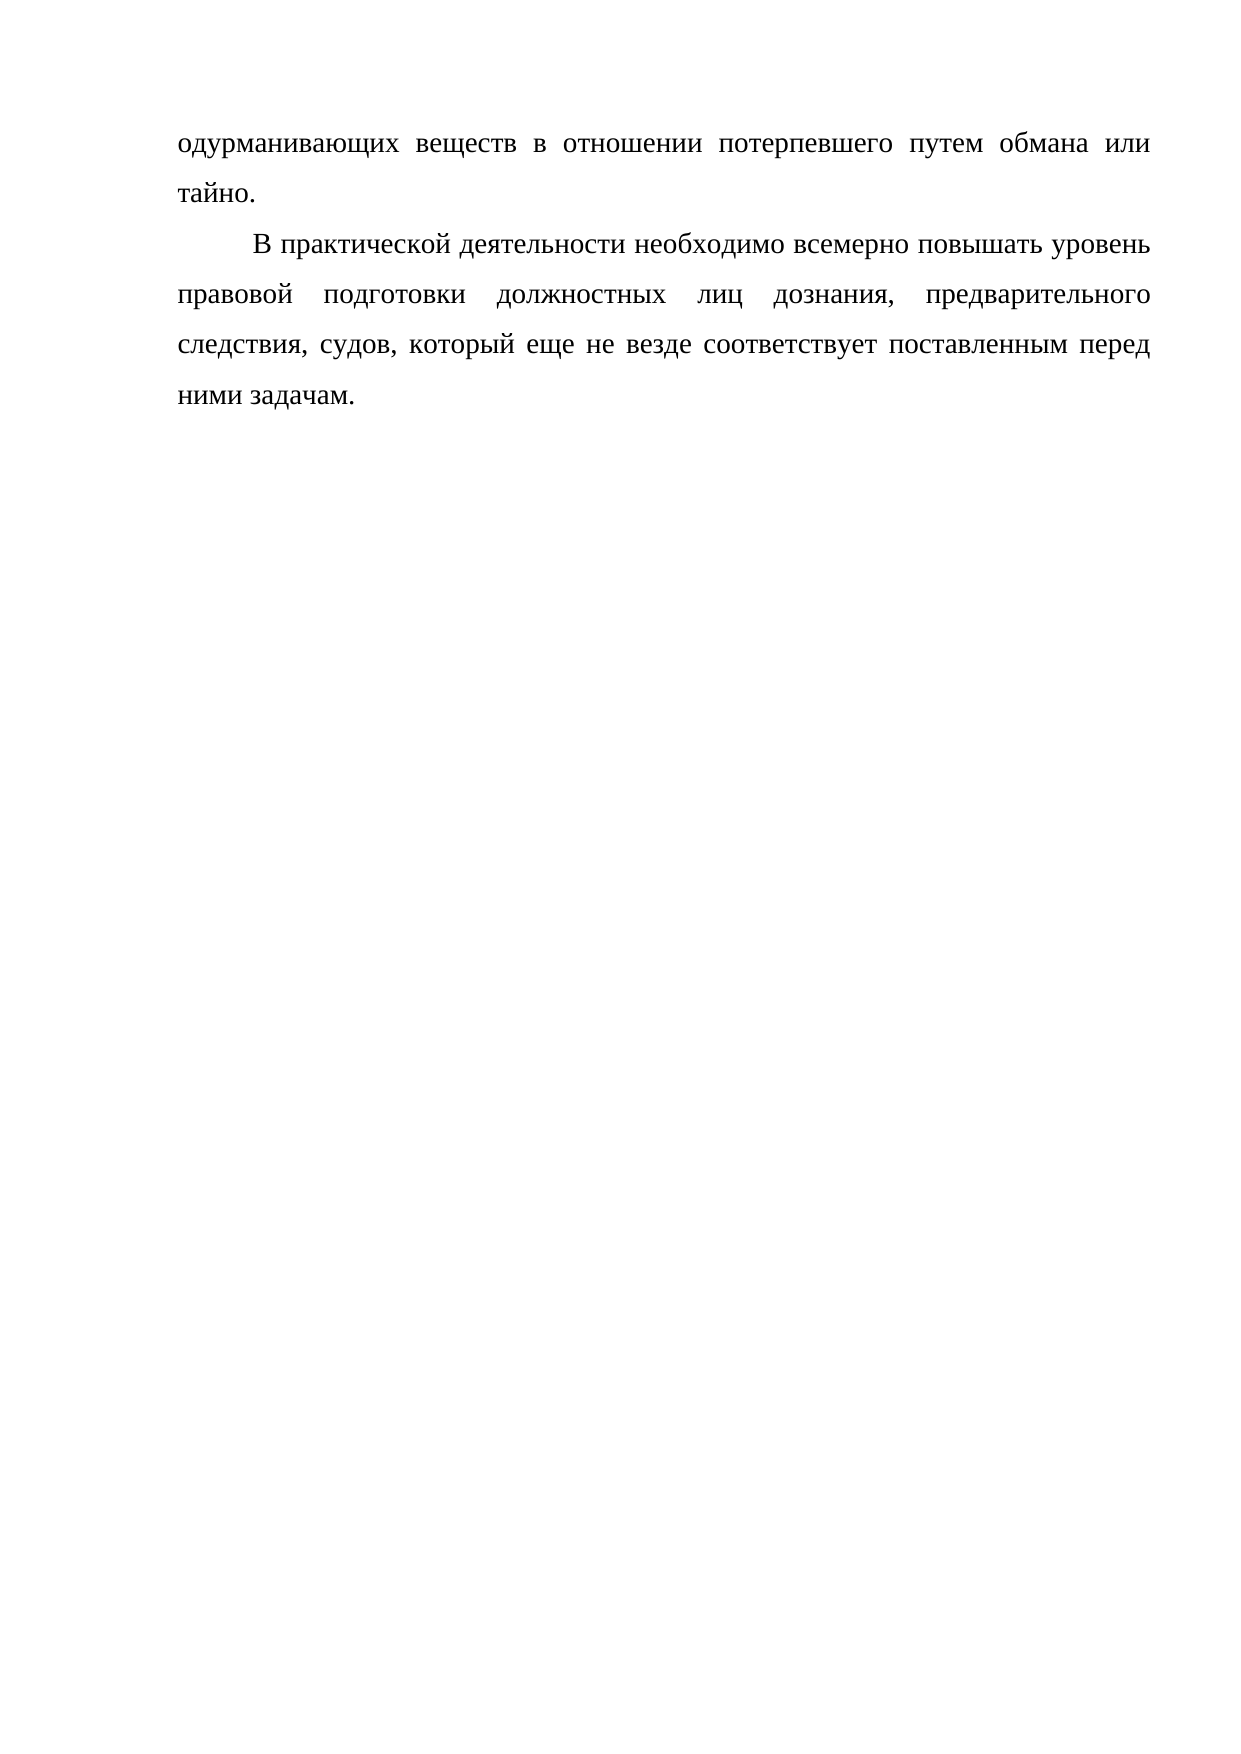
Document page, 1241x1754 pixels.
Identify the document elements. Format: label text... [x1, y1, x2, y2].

text В практической деятельности необходимо всемерно повышать уровень правовой подготовки должностных лиц дознания, предварительного следствия, судов, который еще не везде соответствует поставленным перед ними задачам. [177, 226, 1152, 410]
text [177, 125, 1152, 209]
